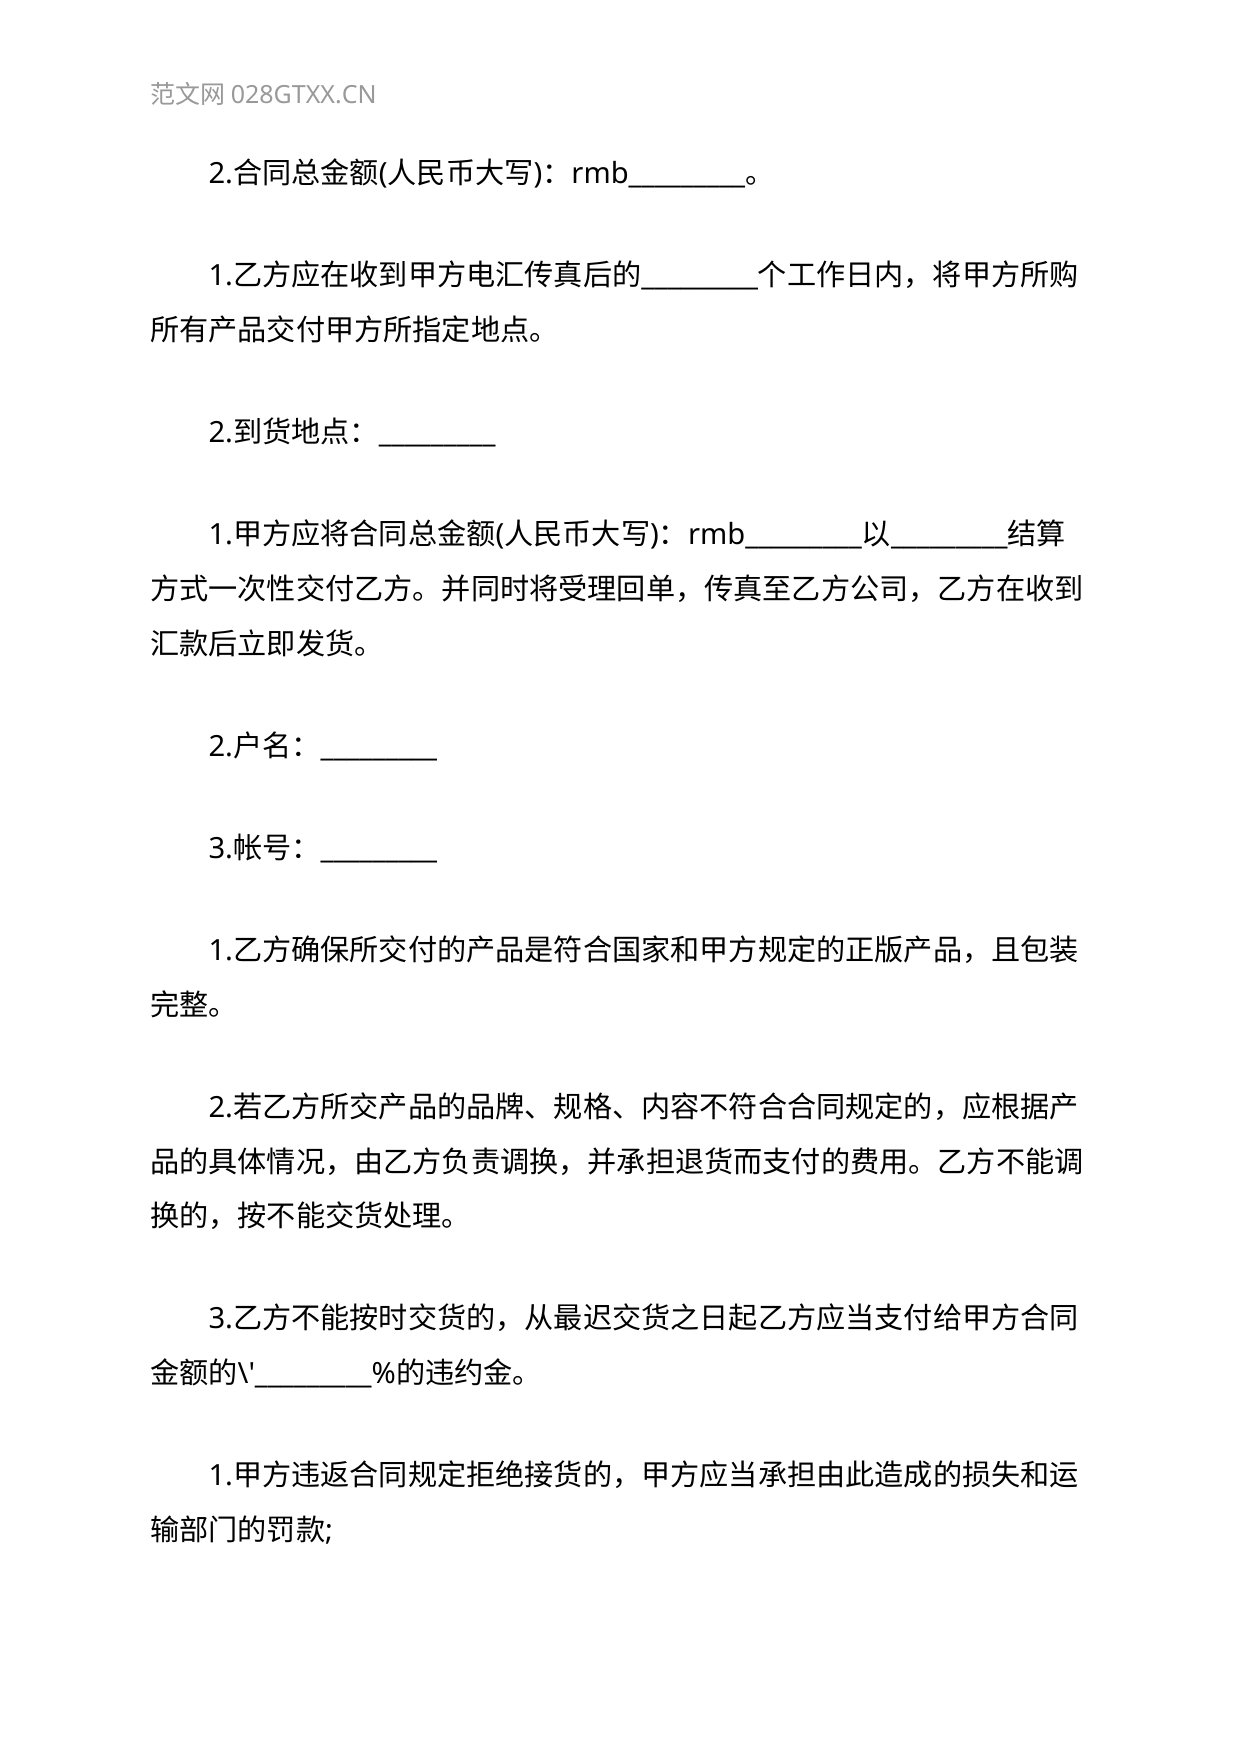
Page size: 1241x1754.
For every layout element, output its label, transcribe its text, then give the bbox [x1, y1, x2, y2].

text 1.乙方确保所交付的产品是符合国家和甲方规定的正版产品，且包装完整。 [150, 926, 1090, 1024]
text 3.乙方不能按时交货的，从最迟交货之日起乙方应当支付给甲方合同金额的\'_________%的违约金。 [150, 1295, 1090, 1392]
text 2.合同总金额(人民币大写)：rmb_________。 [150, 150, 1090, 192]
text 1.甲方应将合同总金额(人民币大写)：rmb_________以_________结算方式一次性交付乙方。并同时将受理回单，传真至乙方公司，乙方在收到汇款后立即发货。 [150, 511, 1090, 663]
text 2.若乙方所交产品的品牌、规格、内容不符合合同规定的，应根据产品的具体情况，由乙方负责调换，并承担退货而支付的费用。乙方不能调换的，按不能交货处理。 [150, 1083, 1090, 1235]
text 2.户名：_________ [150, 722, 1090, 765]
text 1.甲方违返合同规定拒绝接货的，甲方应当承担由此造成的损失和运输部门的罚款; [150, 1452, 1090, 1549]
text 2.到货地点：_________ [150, 409, 1090, 451]
text 3.帐号：_________ [150, 824, 1090, 867]
text 1.乙方应在收到甲方电汇传真后的_________个工作日内，将甲方所购所有产品交付甲方所指定地点。 [150, 252, 1090, 349]
